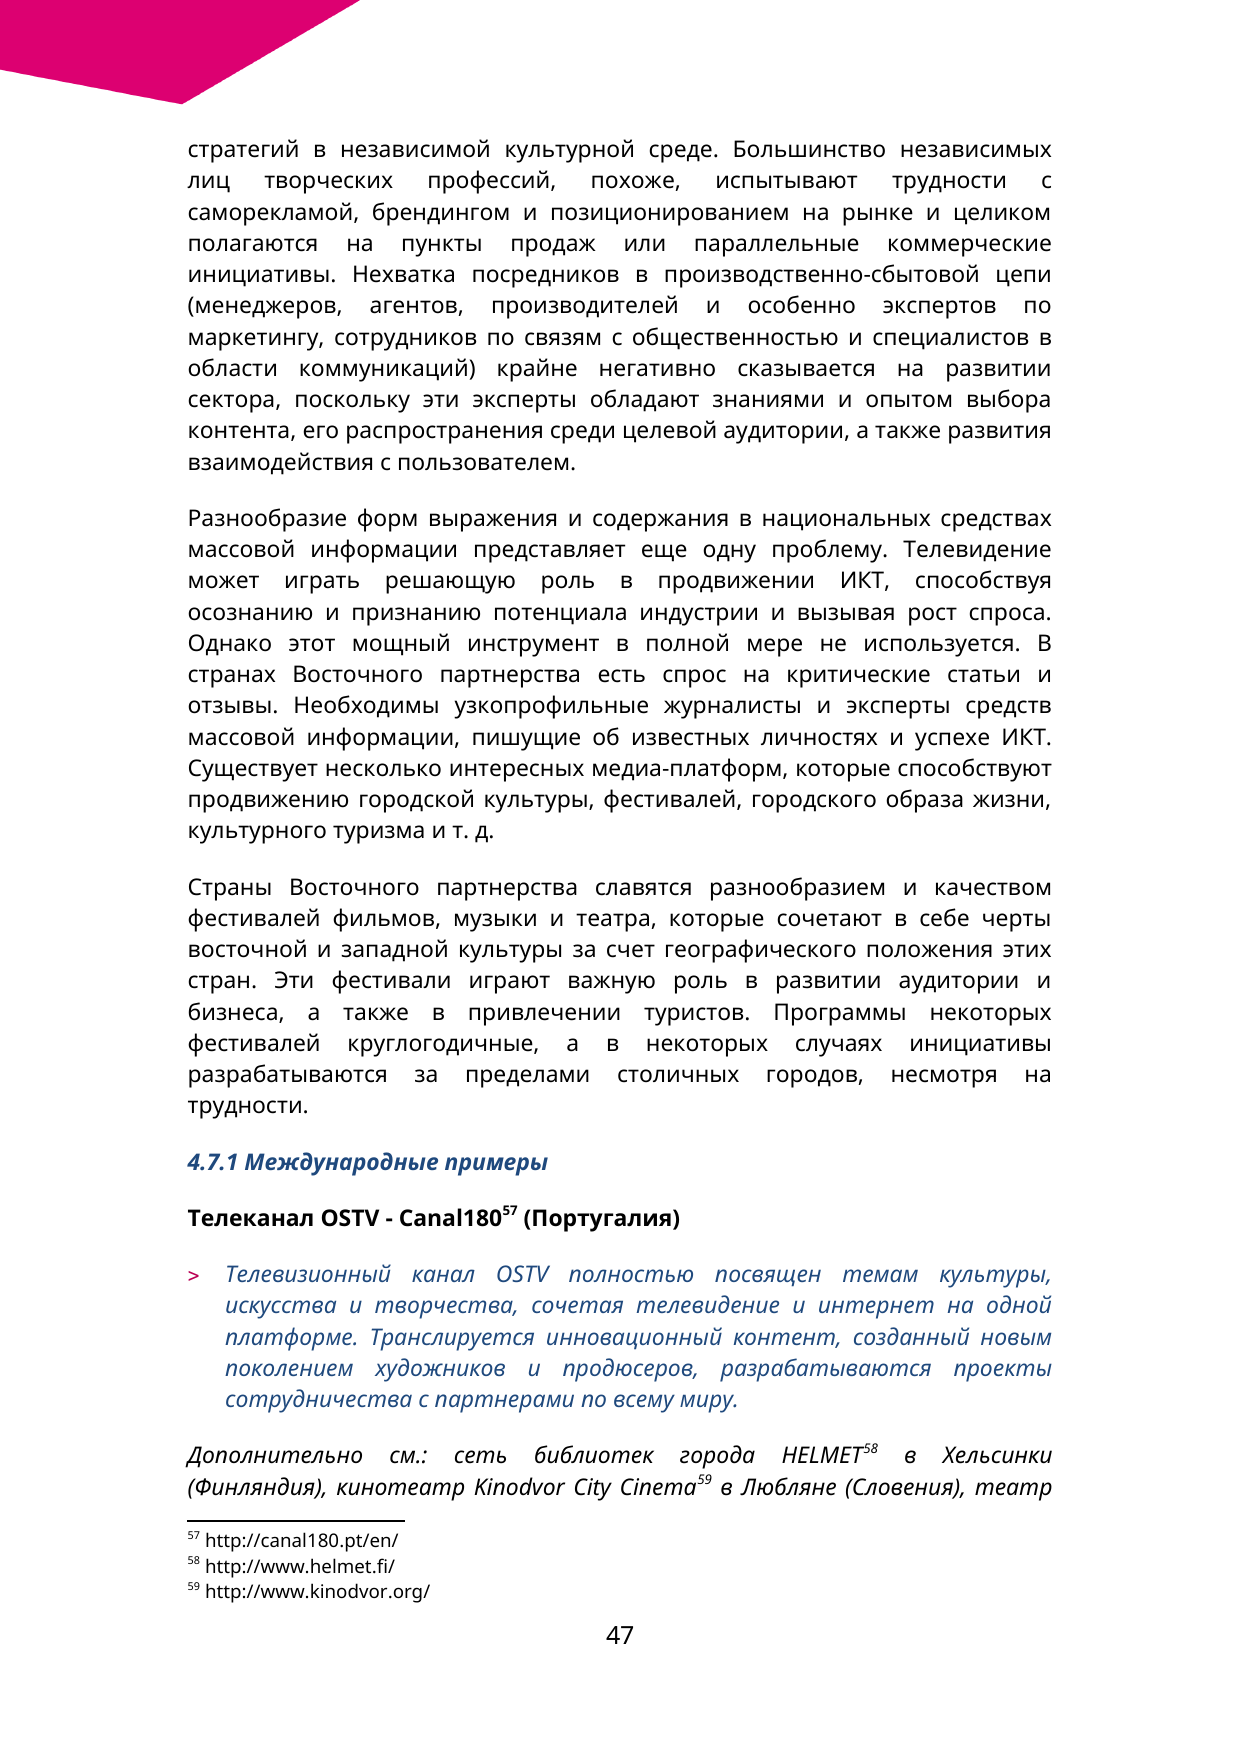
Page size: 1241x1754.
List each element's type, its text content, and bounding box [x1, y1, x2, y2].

text Телеканал OSTV - Canal180 (Португалия) [187, 1202, 1053, 1233]
text Телевизионный канал OSTV полностью посвящен темам культуры, искусства и творчества, сочетая телевидение и интернет на одной платформе. Транслируется инновационный контент, созданный новым поколением художников и продюсеров, разрабатываются проекты сотрудничества с партнерами по всему миру. [187, 1258, 1053, 1414]
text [187, 1439, 1053, 1502]
picture [0, 0, 375, 113]
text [187, 133, 1053, 477]
text Разнообразие форм выражения и содержания в национальных средствах массовой информации представляет еще одну проблему. Телевидение может играть решающую роль в продвижении ИКТ, способствуя осознанию и признанию потенциала индустрии и вызывая рост спроса. Однако этот мощный инструмент в полной мере не используется. В странах Восточного партнерства есть спрос на критические статьи и отзывы. Необходимы узкопрофильные журналисты и эксперты средств массовой информации, пишущие об известных личностях и успехе ИКТ. Существует несколько интересных медиа-платформ, которые способствуют продвижению городской культуры, фестивалей, городского образа жизни, культурного туризма и т. д. [187, 502, 1053, 845]
text Страны Восточного партнерства славятся разнообразием и качеством фестивалей фильмов, музыки и театра, которые сочетают в себе черты восточной и западной культуры за счет географического положения этих стран. Эти фестивали играют важную роль в развитии аудитории и бизнеса, а также в привлечении туристов. Программы некоторых фестивалей круглогодичные, а в некоторых случаях инициативы разрабатываются за пределами столичных городов, несмотря на трудности. [187, 870, 1053, 1120]
subtitle 4.7.1 Международные примеры [187, 1145, 1053, 1177]
